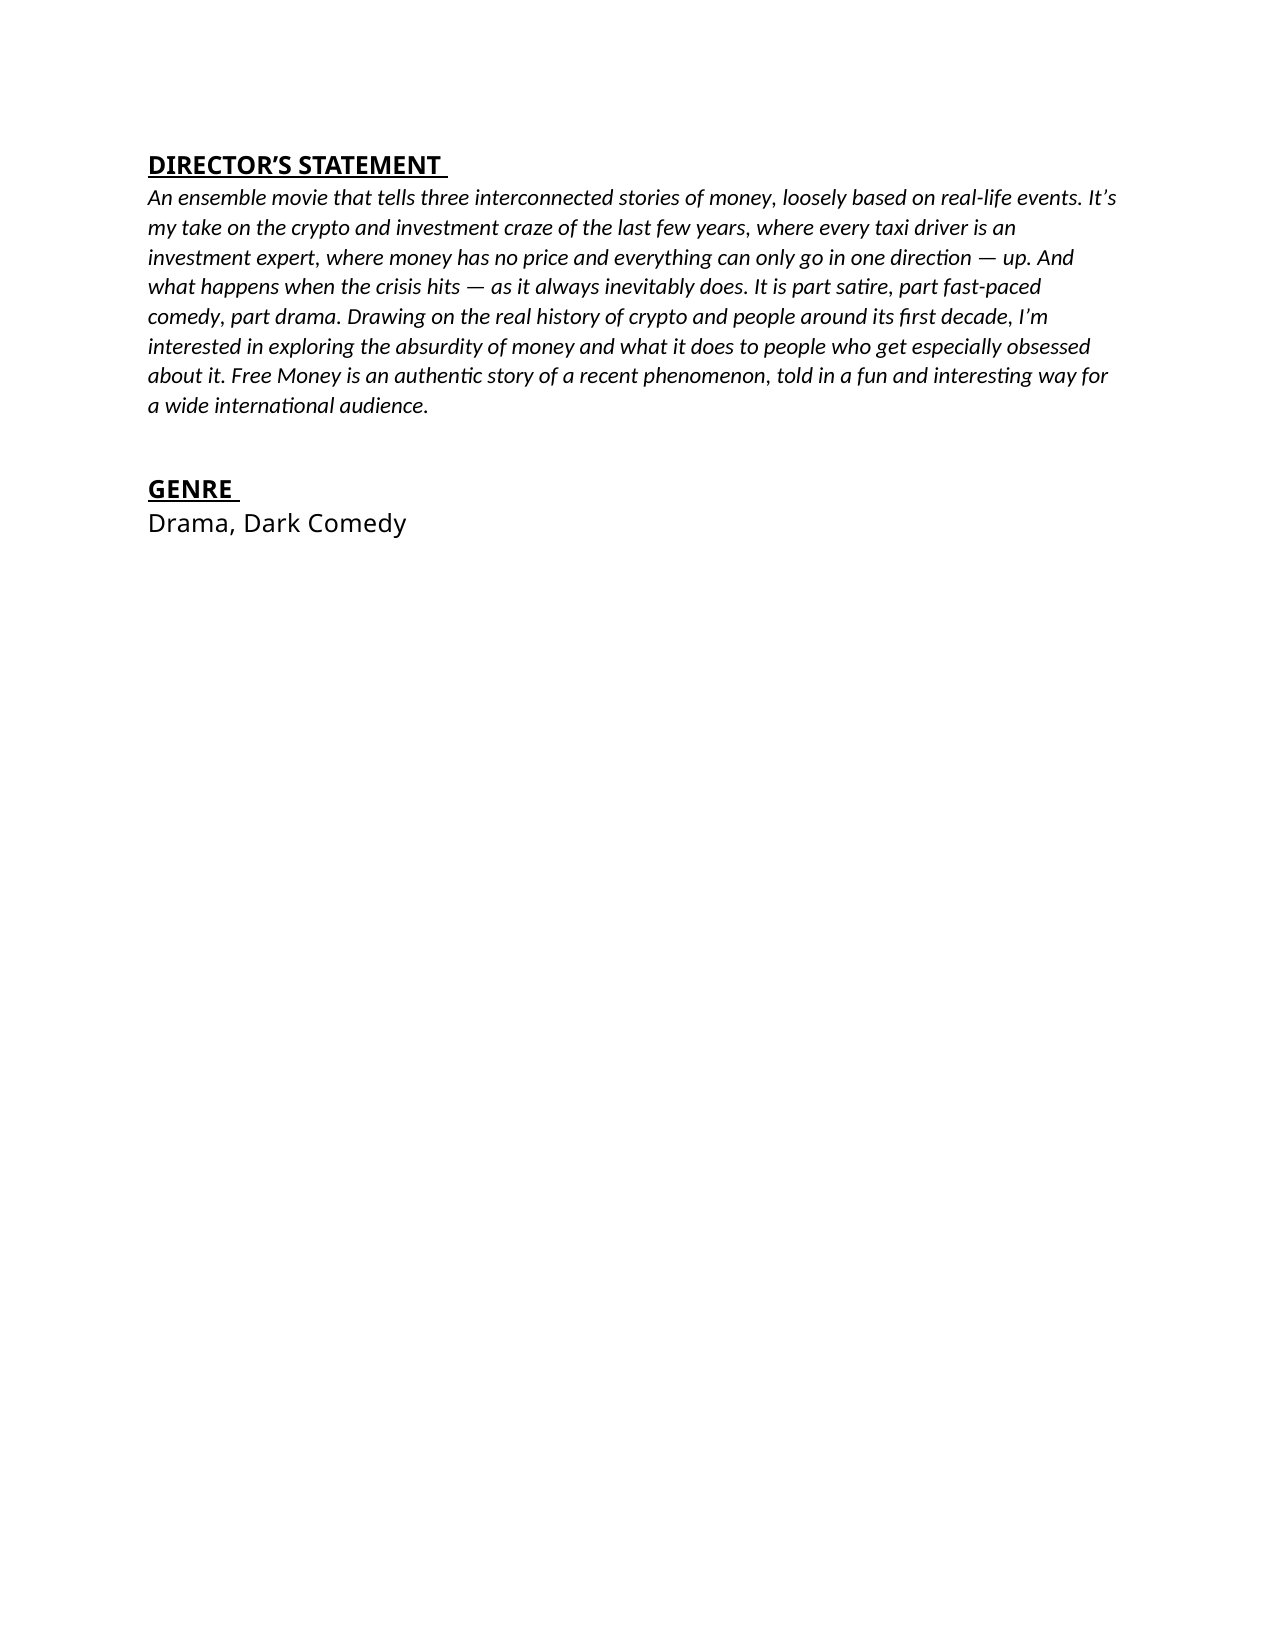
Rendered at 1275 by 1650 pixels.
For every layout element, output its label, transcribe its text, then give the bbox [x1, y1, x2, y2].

text Drama, Dark Comedy [148, 506, 1127, 540]
text DIRECTOR’S STATEMENT An ensemble movie that tells three interconnected stories of money, loosely based on real-life events. It’s my take on the crypto and investment craze of the last few years, where every taxi driver is an investment expert, where money has no price and everything can only go in one direction — up. And what happens when the crisis hits — as it always inevitably does. It is part satire, part fast-paced comedy, part drama. Drawing on the real history of crypto and people around its first decade, I’m interested in exploring the absurdity of money and what it does to people who get especially obsessed about it. Free Money is an authentic story of a recent phenomenon, told in a fun and interesting way for a wide international audience. [148, 148, 1127, 419]
text GENRE [148, 472, 1127, 506]
